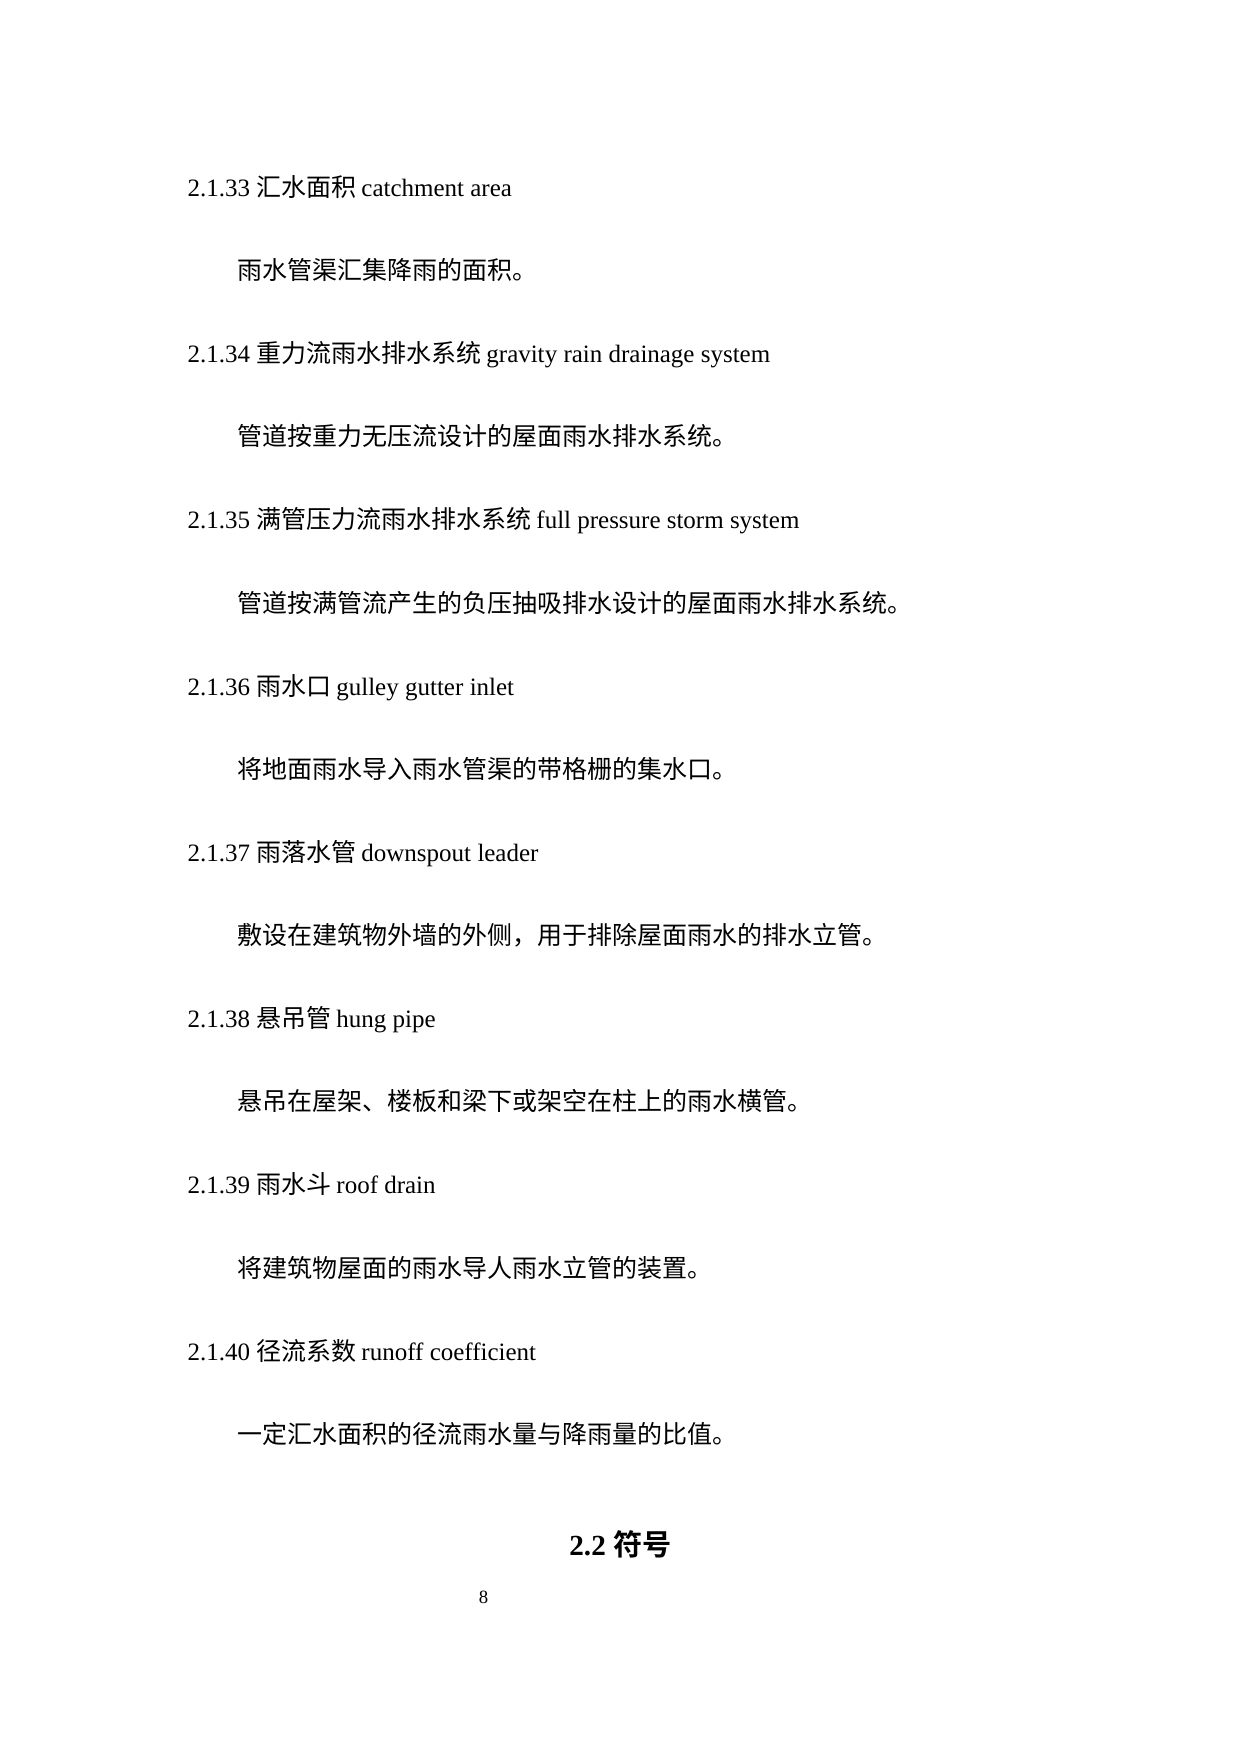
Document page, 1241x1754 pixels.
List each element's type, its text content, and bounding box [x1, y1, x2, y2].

subtitle 满管压力流雨水排水系统full pressure storm system [187, 486, 1053, 551]
subtitle 雨落水管downspout leader [187, 818, 1053, 883]
text 将建筑物屋面的雨水导人雨水立管的装置。 [187, 1234, 1053, 1299]
text 一定汇水面积的径流雨水量与降雨量的比值。 [187, 1400, 1053, 1465]
text 将地面雨水导入雨水管渠的带格栅的集水口。 [187, 735, 1053, 800]
subtitle 径流系数runoff coefficient [187, 1317, 1053, 1382]
subtitle 雨水口gulley gutter inlet [187, 652, 1053, 717]
subtitle 重力流雨水排水系统gravity rain drainage system [187, 319, 1053, 384]
subtitle 符号 [187, 1510, 1053, 1575]
subtitle 雨水斗roof drain [187, 1151, 1053, 1216]
text 管道按满管流产生的负压抽吸排水设计的屋面雨水排水系统。 [187, 569, 1053, 634]
text 敷设在建筑物外墙的外侧，用于排除屋面雨水的排水立管。 [187, 901, 1053, 966]
text 雨水管渠汇集降雨的面积。 [187, 236, 1053, 301]
subtitle 汇水面积catchment area [187, 153, 1053, 218]
text 管道按重力无压流设计的屋面雨水排水系统。 [187, 402, 1053, 467]
text 悬吊在屋架、楼板和梁下或架空在柱上的雨水横管。 [187, 1067, 1053, 1132]
subtitle 悬吊管hung pipe [187, 984, 1053, 1049]
